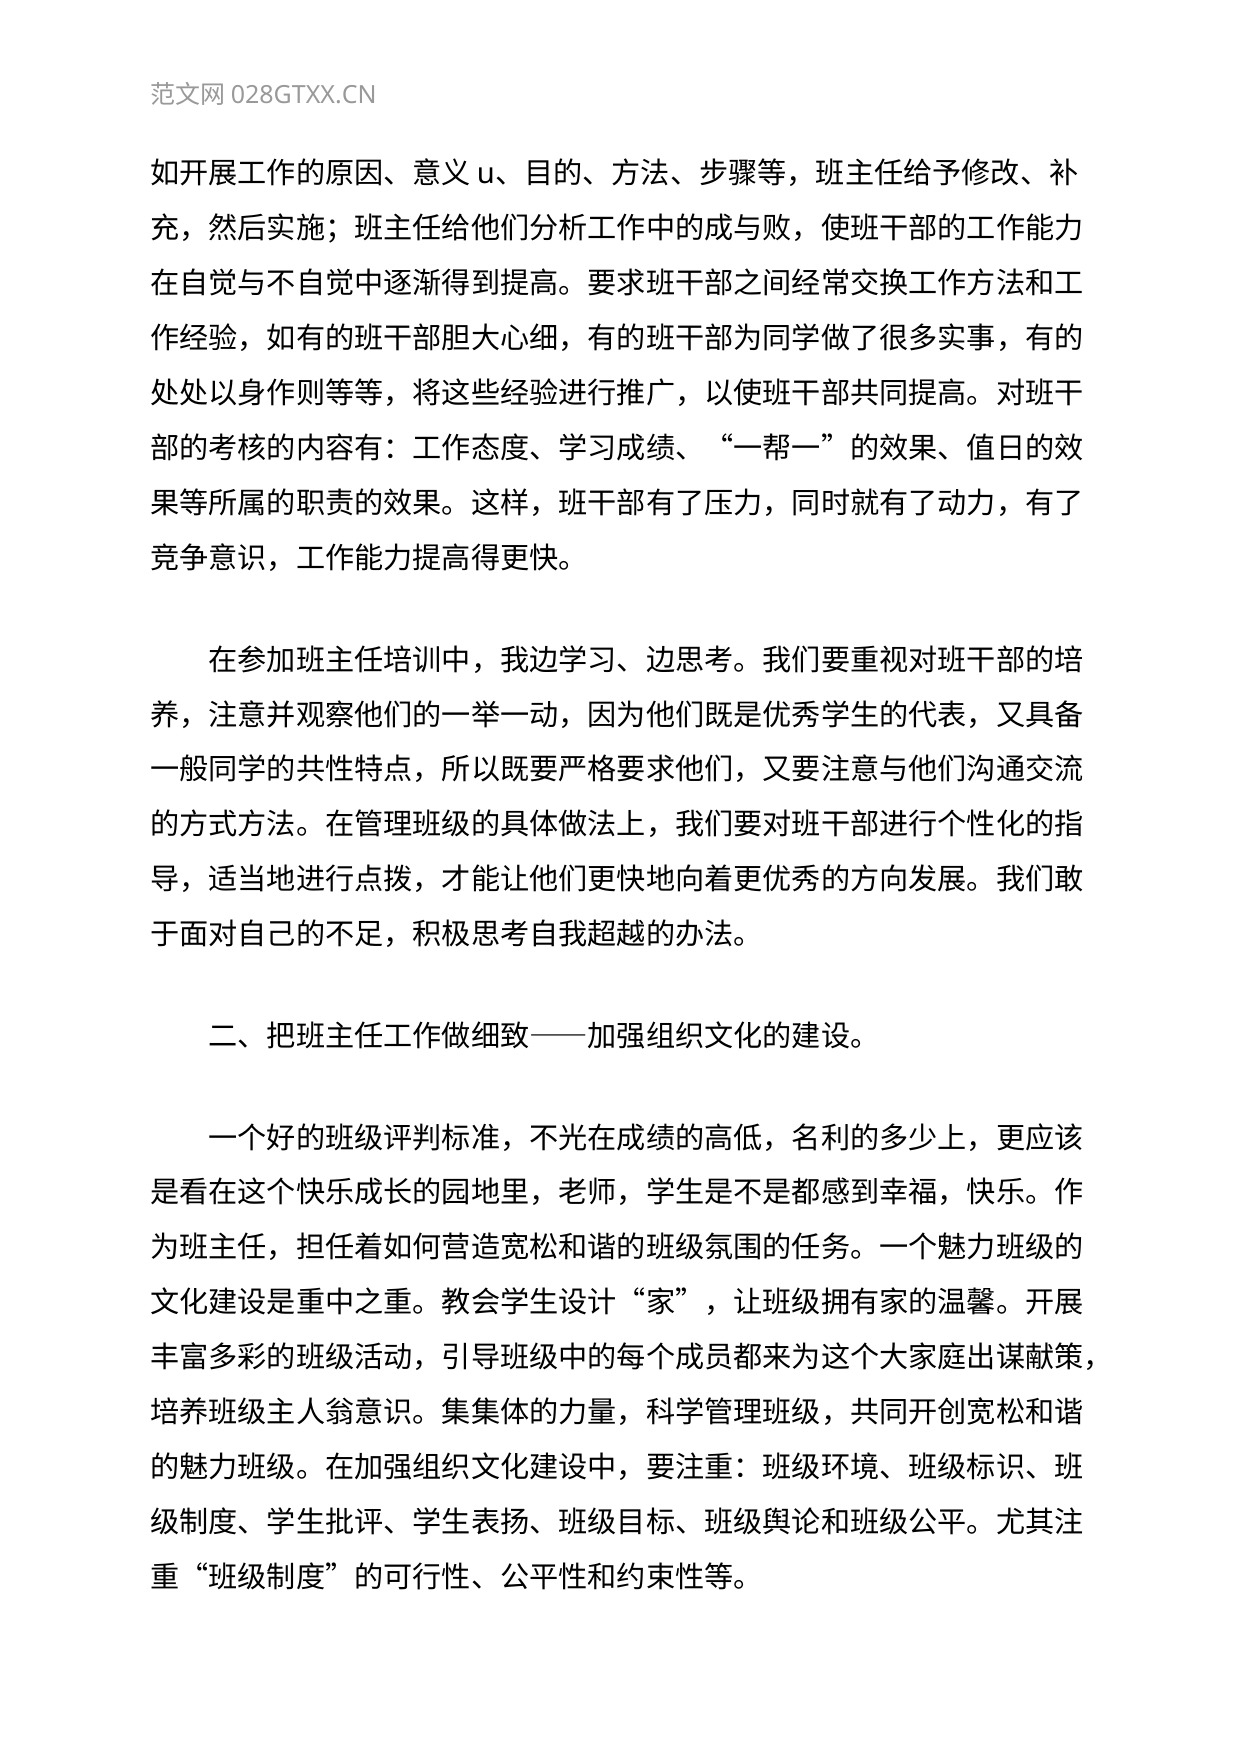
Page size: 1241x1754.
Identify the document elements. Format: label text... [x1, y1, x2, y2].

text 在参加班主任培训中，我边学习、边思考。我们要重视对班干部的培养，注意并观察他们的一举一动，因为他们既是优秀学生的代表，又具备一般同学的共性特点，所以既要严格要求他们，又要注意与他们沟通交流的方式方法。在管理班级的具体做法上，我们要对班干部进行个性化的指导，适当地进行点拨，才能让他们更快地向着更优秀的方向发展。我们敢于面对自己的不足，积极思考自我超越的办法。 [150, 636, 1090, 953]
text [150, 150, 1090, 577]
text 一个好的班级评判标准，不光在成绩的高低，名利的多少上，更应该是看在这个快乐成长的园地里，老师，学生是不是都感到幸福，快乐。作为班主任，担任着如何营造宽松和谐的班级氛围的任务。一个魅力班级的文化建设是重中之重。教会学生设计“家”，让班级拥有家的温馨。开展丰富多彩的班级活动，引导班级中的每个成员都来为这个大家庭出谋献策，培养班级主人翁意识。集集体的力量，科学管理班级，共同开创宽松和谐的魅力班级。在加强组织文化建设中，要注重：班级环境、班级标识、班级制度、学生批评、学生表扬、班级目标、班级舆论和班级公平。尤其注重“班级制度”的可行性、公平性和约束性等。 [150, 1114, 1090, 1596]
text 二、把班主任工作做细致――加强组织文化的建设。 [150, 1012, 1090, 1055]
